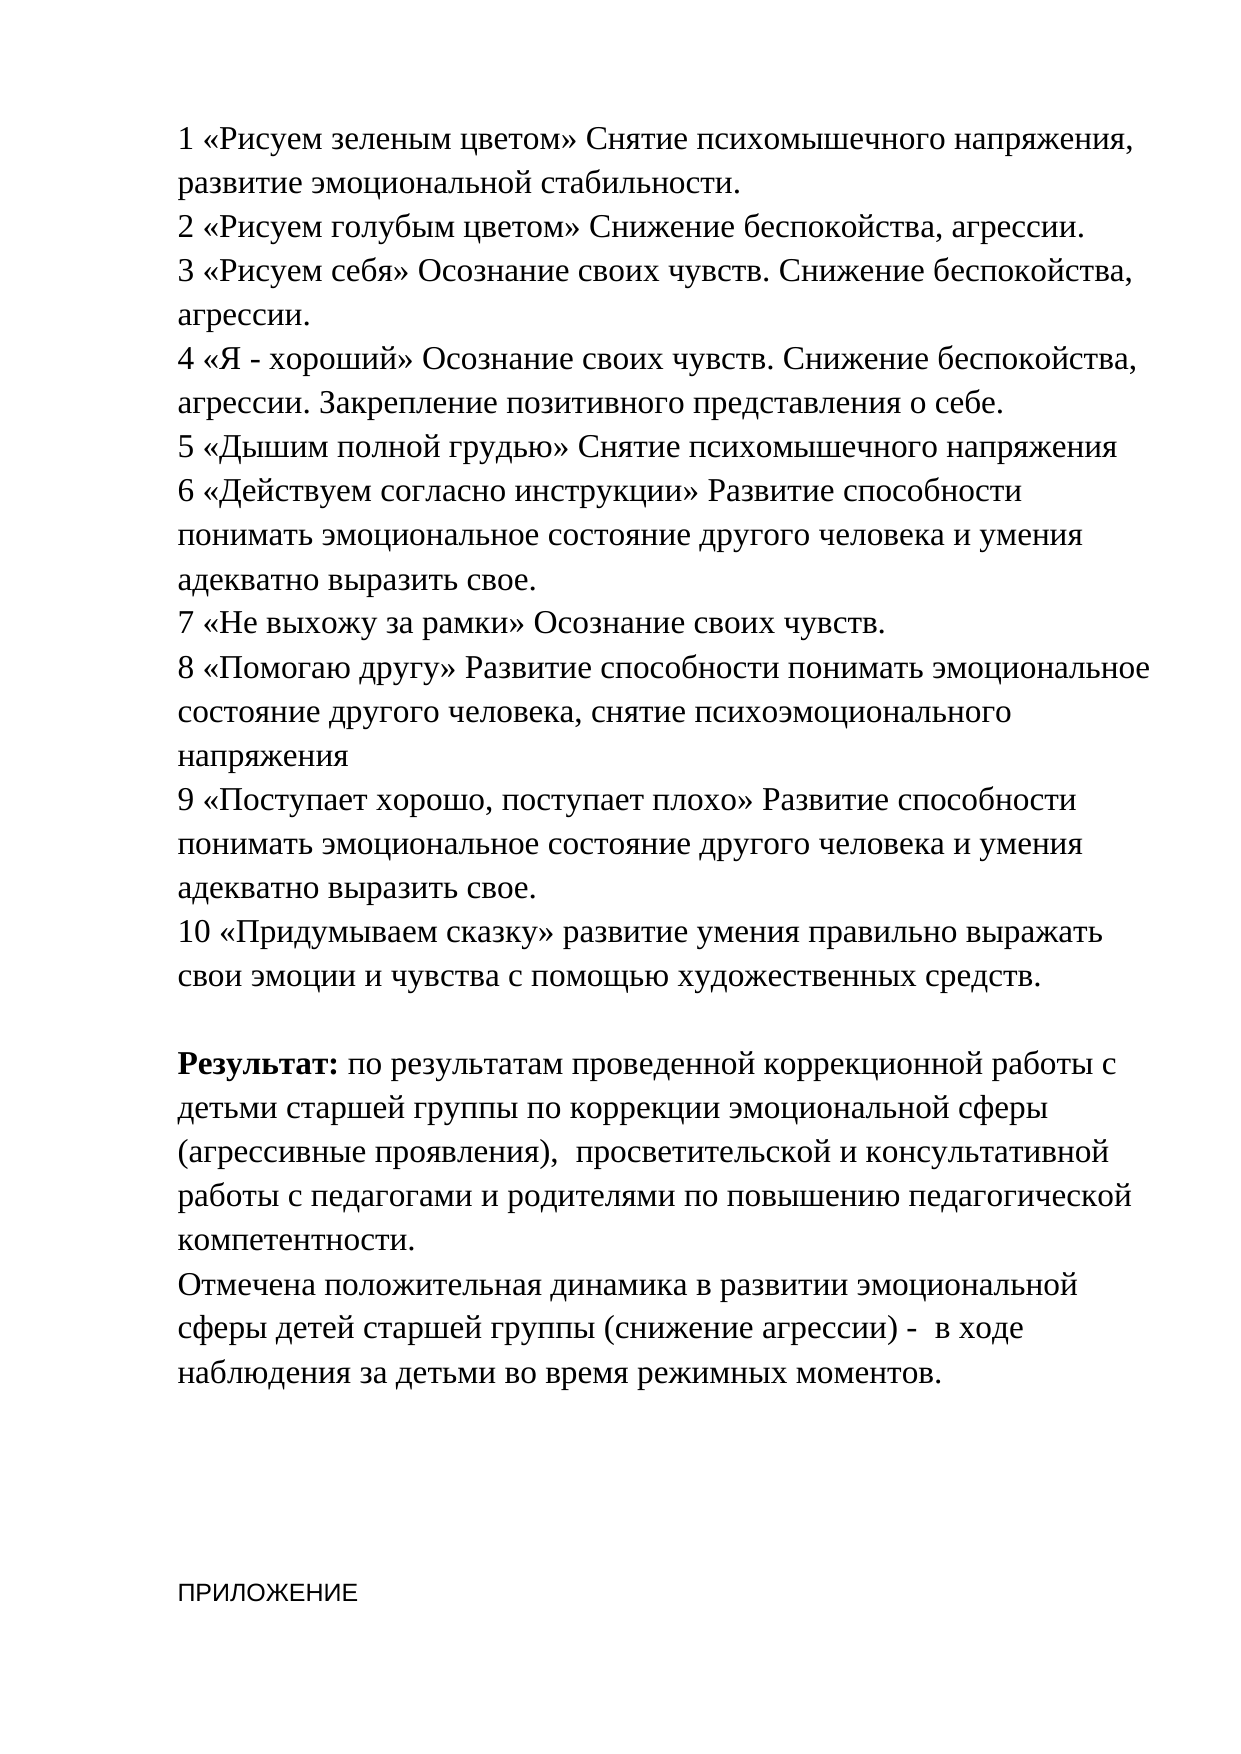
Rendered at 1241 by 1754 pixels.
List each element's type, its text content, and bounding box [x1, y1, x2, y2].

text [177, 118, 1152, 1390]
text ПРИЛОЖЕНИЕ [177, 1578, 1152, 1607]
